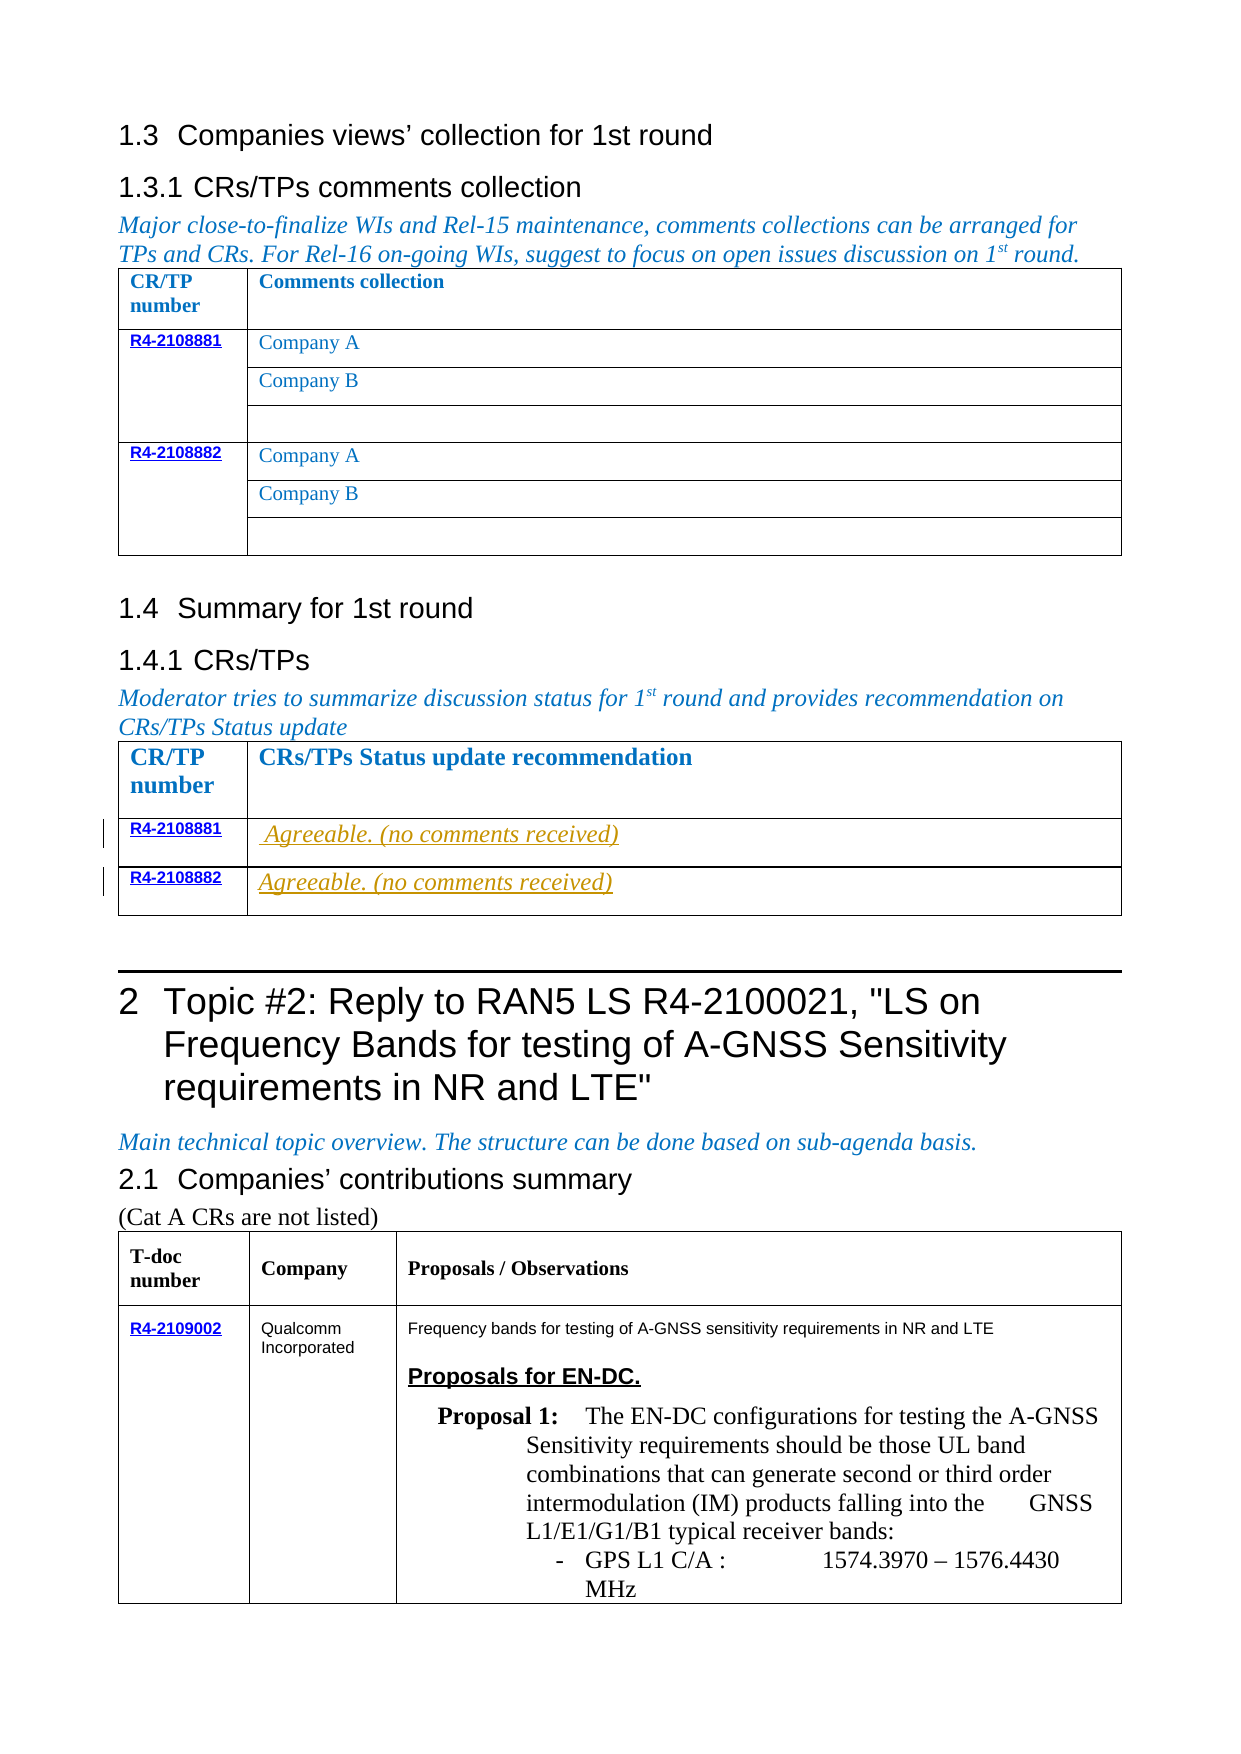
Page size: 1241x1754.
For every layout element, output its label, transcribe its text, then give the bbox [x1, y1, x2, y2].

table_cell Company B [248, 481, 1121, 517]
text Major close-to-finalize WIs and Rel-15 maintenance, comments collections can be arranged for TPs and CRs. For Rel-16 on-going WIs, suggest to focus on open issues discussion on 1st round. [118, 210, 1122, 268]
table_header CR/TP number [119, 742, 247, 818]
table_cell R4-2108881 [119, 330, 247, 442]
table_cell [248, 406, 1121, 442]
table_header T-doc number [119, 1232, 249, 1305]
table_cell R4-2108882 [119, 868, 247, 915]
table_header CR/TP number [119, 269, 247, 329]
subtitle Companies views’ collection for 1st round [118, 118, 1122, 152]
table_cell [248, 819, 1121, 866]
table_header CRs/TPs Status update recommendation [248, 742, 1121, 818]
table_cell R4-2109002 [119, 1306, 249, 1603]
table_cell R4-2108881 [119, 819, 247, 866]
table_header Proposals / Observations [397, 1232, 1121, 1305]
table_cell Company A [248, 443, 1121, 480]
table_cell R4-2108882 [119, 443, 247, 555]
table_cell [250, 1306, 396, 1603]
subtitle Topic #2: Reply to RAN5 LS R4-2100021, "LS on Frequency Bands for testing of A-GNSS Sensitivity requirements in NR and LTE" [118, 973, 1122, 1108]
text Moderator tries to summarize discussion status for 1st round and provides recommendation on CRs/TPs Status update [118, 683, 1122, 741]
subtitle Summary for 1st round [118, 591, 1122, 624]
subtitle CRs/TPs [118, 643, 1122, 677]
text (Cat A CRs are not listed) [118, 1202, 1122, 1231]
table_cell Company A [248, 330, 1121, 367]
table_header Company [250, 1232, 396, 1305]
subtitle CRs/TPs comments collection [118, 170, 1122, 204]
table_cell [248, 518, 1121, 555]
table_cell [248, 868, 1121, 915]
text Main technical topic overview. The structure can be done based on sub-agenda basis. [118, 1127, 1122, 1156]
subtitle Companies’ contributions summary [118, 1162, 1122, 1196]
table_cell Company B [248, 368, 1121, 404]
table_header Comments collection [248, 269, 1121, 329]
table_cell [397, 1306, 1121, 1603]
